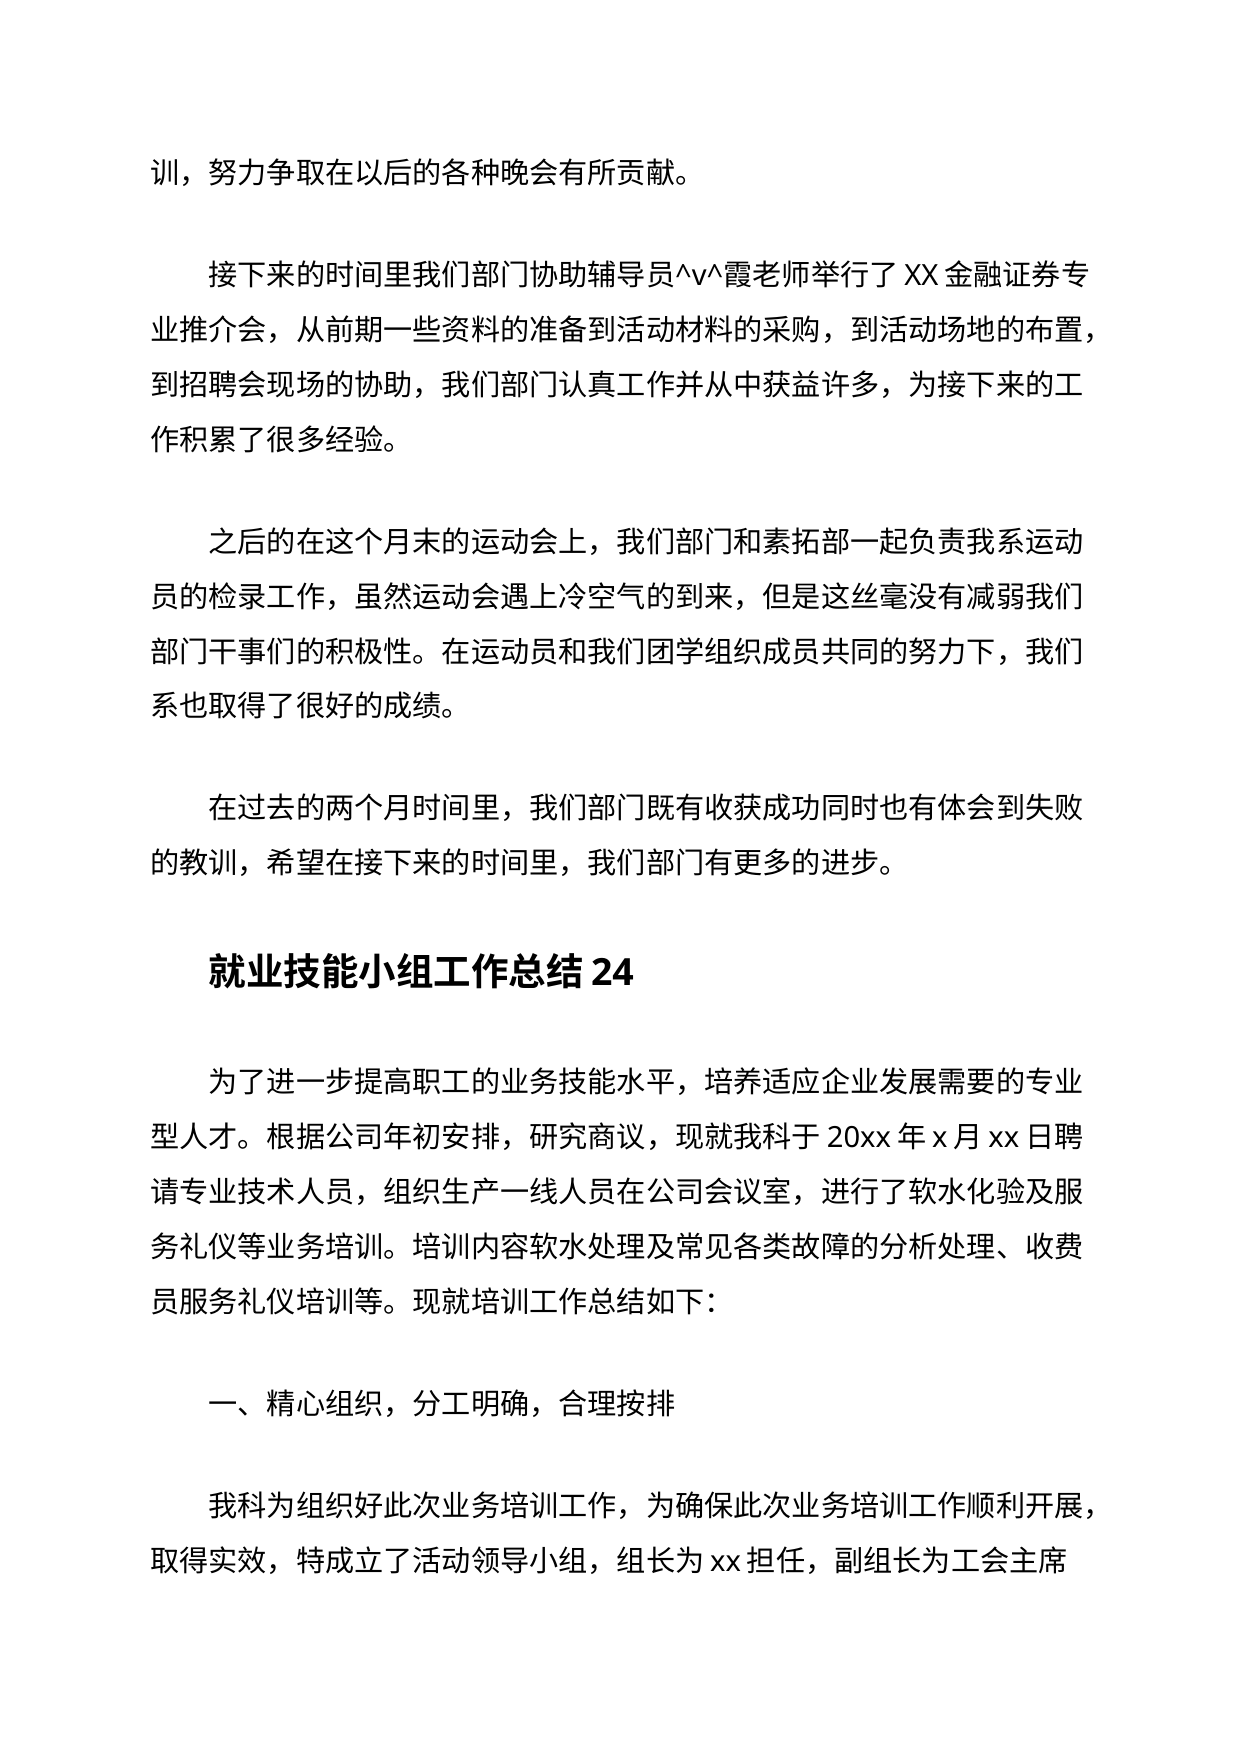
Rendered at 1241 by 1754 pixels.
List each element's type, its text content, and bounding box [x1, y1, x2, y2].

text 之后的在这个月末的运动会上，我们部门和素拓部一起负责我系运动员的检录工作，虽然运动会遇上冷空气的到来，但是这丝毫没有减弱我们部门干事们的积极性。在运动员和我们团学组织成员共同的努力下，我们系也取得了很好的成绩。 [150, 518, 1090, 725]
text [150, 1482, 1090, 1579]
text 一、精心组织，分工明确，合理按排 [150, 1381, 1090, 1423]
text 就业技能小组工作总结24 [150, 941, 1090, 996]
text 为了进一步提高职工的业务技能水平，培养适应企业发展需要的专业型人才。根据公司年初安排，研究商议，现就我科于20xx年x月xx日聘请专业技术人员，组织生产一线人员在公司会议室，进行了软水化验及服务礼仪等业务培训。培训内容软水处理及常见各类故障的分析处理、收费员服务礼仪培训等。现就培训工作总结如下： [150, 1059, 1090, 1321]
text 接下来的时间里我们部门协助辅导员^v^霞老师举行了XX金融证券专业推介会，从前期一些资料的准备到活动材料的采购，到活动场地的布置，到招聘会现场的协助，我们部门认真工作并从中获益许多，为接下来的工作积累了很多经验。 [150, 252, 1090, 459]
text 在过去的两个月时间里，我们部门既有收获成功同时也有体会到失败的教训，希望在接下来的时间里，我们部门有更多的进步。 [150, 785, 1090, 882]
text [150, 150, 1090, 192]
